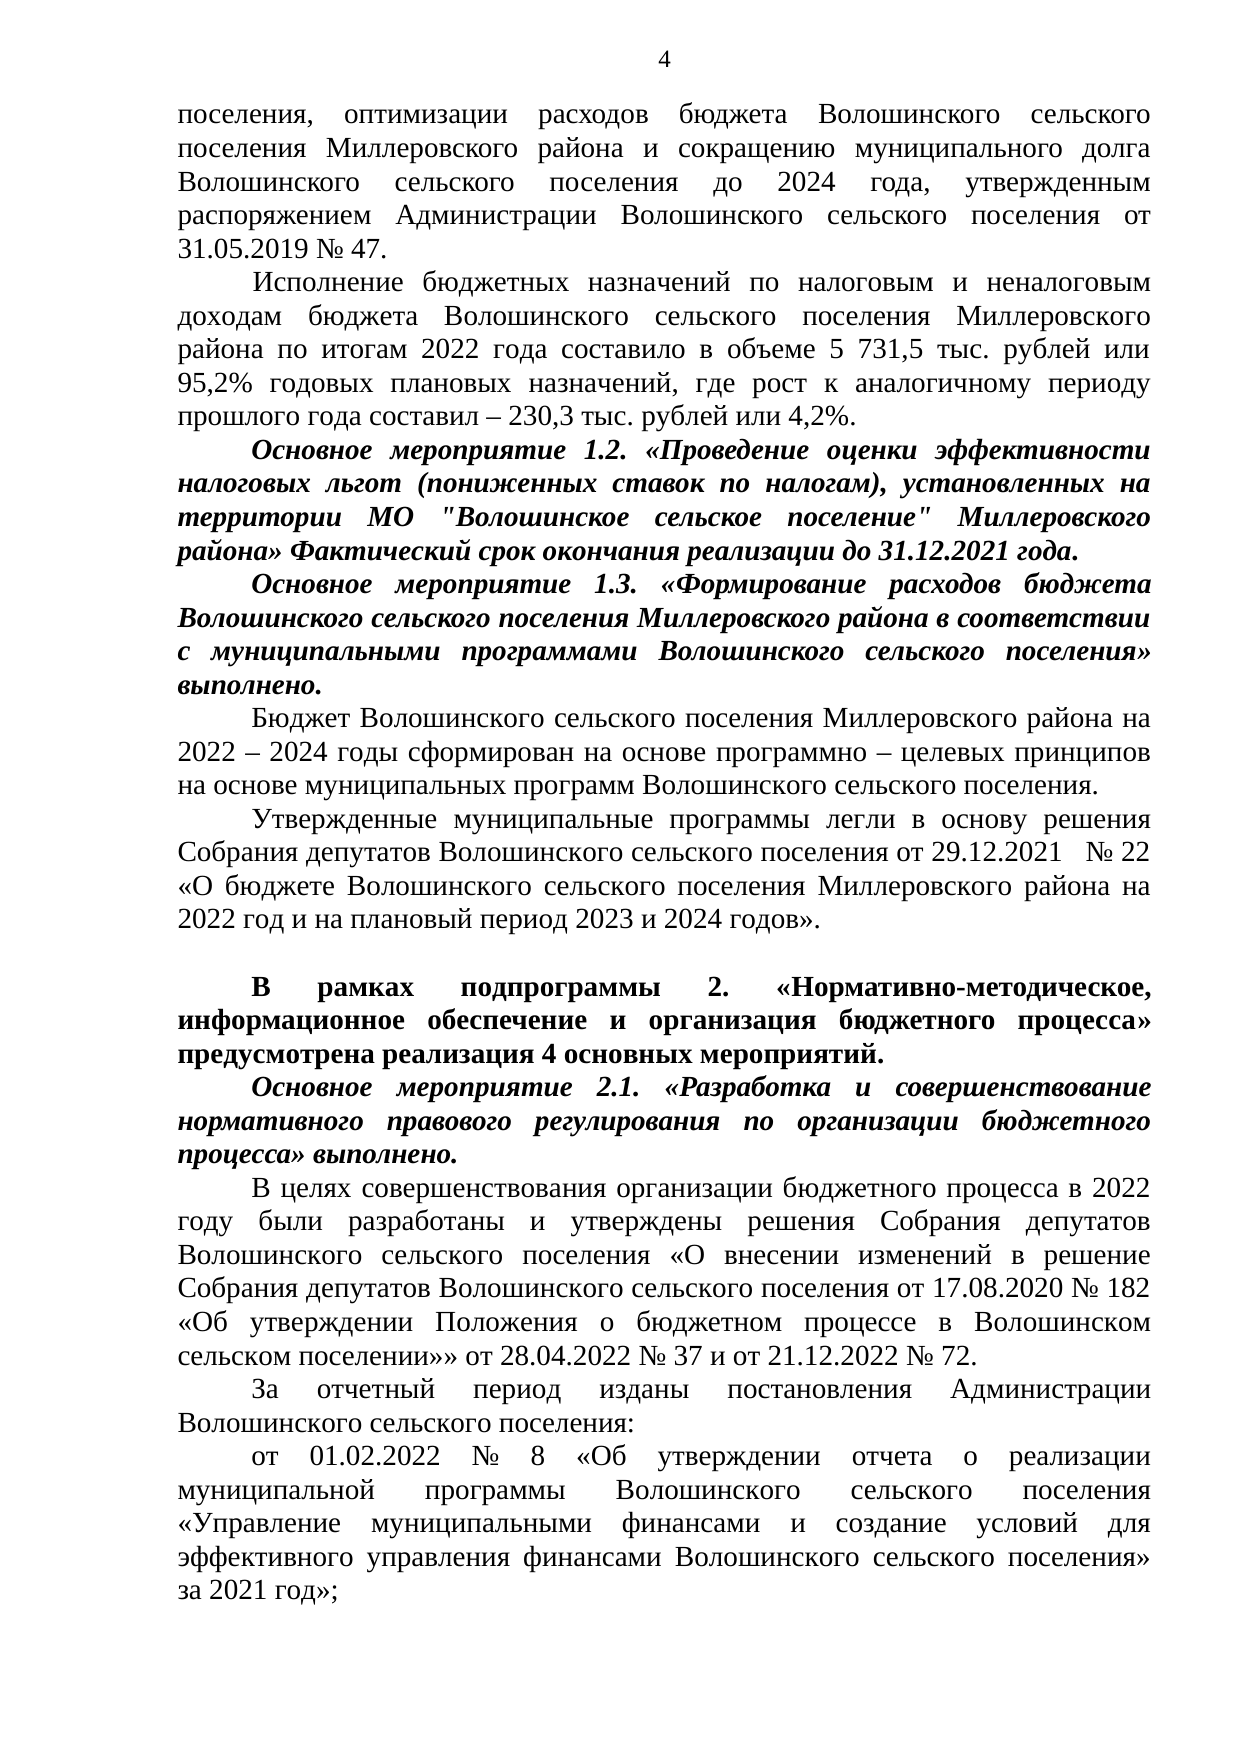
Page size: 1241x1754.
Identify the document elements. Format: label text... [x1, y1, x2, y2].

text В рамках подпрограммы 2. «Нормативно-методическое, информационное обеспечение и организация бюджетного процесса» предусмотрена реализация 4 основных мероприятий. [177, 969, 1152, 1069]
text Утвержденные муниципальные программы легли в основу решения Собрания депутатов Волошинского сельского поселения от 29.12.2021 № 22 «О бюджете Волошинского сельского поселения Миллеровского района на 2022 год и на плановый период 2023 и 2024 годов». [177, 801, 1152, 935]
text от 01.02.2022 № 8 «Об утверждении отчета о реализации муниципальной программы Волошинского сельского поселения «Управление муниципальными финансами и создание условий для эффективного управления финансами Волошинского сельского поселения» за 2021 год»; [177, 1438, 1152, 1606]
text За отчетный период изданы постановления Администрации Волошинского сельского поселения: [177, 1371, 1152, 1438]
text Основное мероприятие 1.3. «Формирование расходов бюджета Волошинского сельского поселения Миллеровского района в соответствии с муниципальными программами Волошинского сельского поселения» выполнено. [177, 566, 1152, 700]
text Основное мероприятие 1.2. «Проведение оценки эффективности налоговых льгот (пониженных ставок по налогам), установленных на территории МО "Волошинское сельское поселение" Миллеровского района» Фактический срок окончания реализации до 31.12.2021 года. [177, 432, 1152, 566]
text Основное мероприятие 2.1. «Разработка и совершенствование нормативного правового регулирования по организации бюджетного процесса» выполнено. [177, 1069, 1152, 1170]
text Бюджет Волошинского сельского поселения Миллеровского района на 2022 – 2024 годы сформирован на основе программно – целевых принципов на основе муниципальных программ Волошинского сельского поселения. [177, 700, 1152, 801]
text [177, 97, 1152, 264]
text В целях совершенствования организации бюджетного процесса в 2022 году были разработаны и утверждены решения Собрания депутатов Волошинского сельского поселения «О внесении изменений в решение Собрания депутатов Волошинского сельского поселения от 17.08.2020 № 182 «Об утверждении Положения о бюджетном процессе в Волошинском сельском поселении»» от 28.04.2022 № 37 и от 21.12.2022 № 72. [177, 1170, 1152, 1371]
list Исполнение бюджетных назначений по налоговым и неналоговым доходам бюджета Волошинского сельского поселения Миллеровского района по итогам 2022 года составило в объеме 5 731,5 тыс. рублей или 95,2% годовых плановых назначений, где рост к аналогичному периоду прошлого года составил – 230,3 тыс. рублей или 4,2%. [177, 264, 1152, 432]
